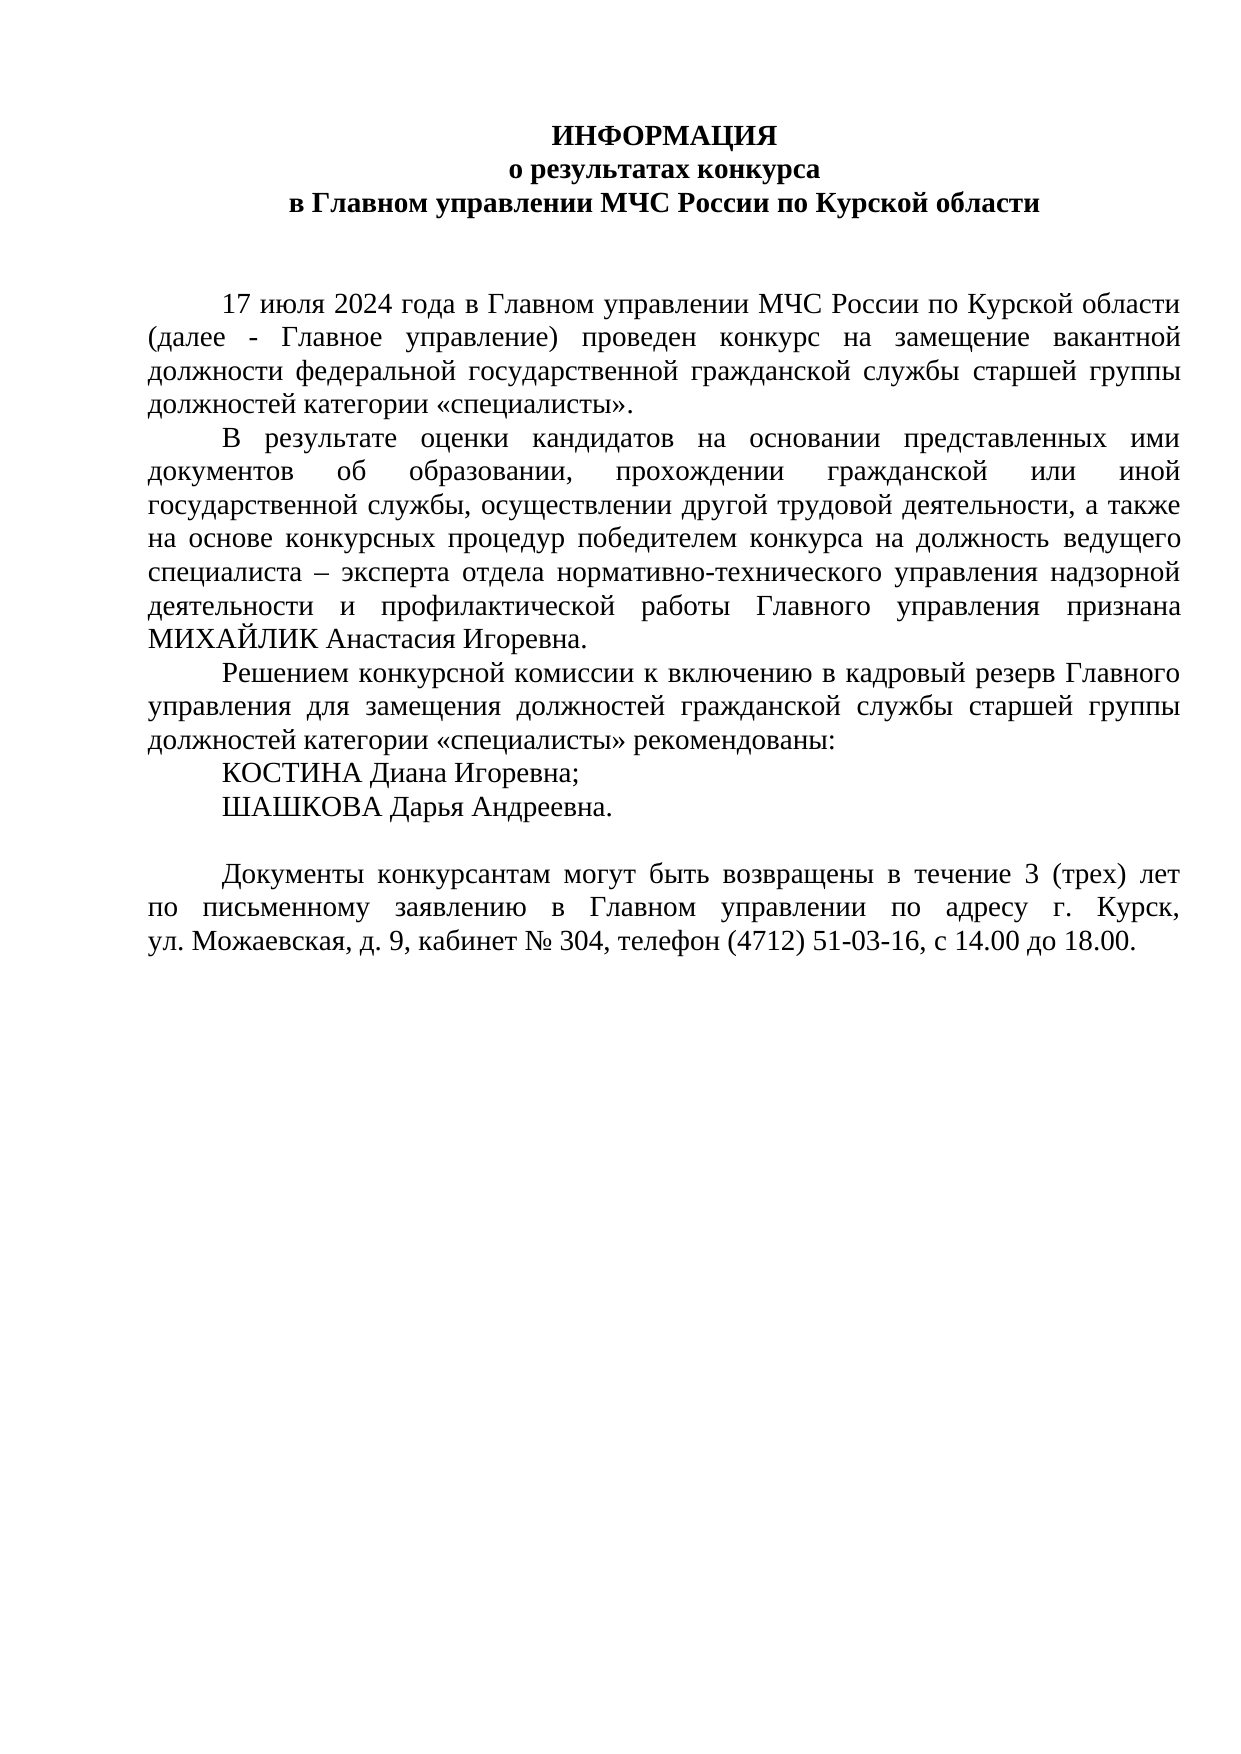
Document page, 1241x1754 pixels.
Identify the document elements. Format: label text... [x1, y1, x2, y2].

text 17 июля 2024 года в Главном управлении МЧС России по Курской области (далее - Главное управление) проведен конкурс на замещение вакантной должности федеральной государственной гражданской службы старшей группы должностей категории «специалисты». [148, 286, 1181, 420]
text в Главном управлении МЧС России по Курской области [266, 185, 1063, 219]
text В результате оценки кандидатов на основании представленных ими документов об образовании, прохождении гражданской или иной государственной службы, осуществлении другой трудовой деятельности, а также на основе конкурсных процедур победителем конкурса на должность ведущего специалиста – эксперта отдела нормативно-технического управления надзорной деятельности и профилактической работы Главного управления признана МИХАЙЛИК Анастасия Игоревна. [148, 420, 1181, 655]
text КОСТИНА Диана Игоревна; [148, 755, 1181, 789]
text Решением конкурсной комиссии к включению в кадровый резерв Главного управления для замещения должностей гражданской службы старшей группы должностей категории «специалисты» рекомендованы: [148, 655, 1181, 755]
text ИНФОРМАЦИЯ [266, 118, 1063, 152]
text о результатах конкурса [266, 152, 1063, 185]
text Документы конкурсантам могут быть возвращены в течение 3 (трех) лет по письменному заявлению в Главном управлении по адресу г. Курск, ул. Можаевская, д. 9, кабинет № 304, телефон (4712) 51-03-16, с 14.00 до 18.00. [148, 856, 1181, 957]
text ШАШКОВА Дарья Андреевна. [148, 789, 1181, 822]
